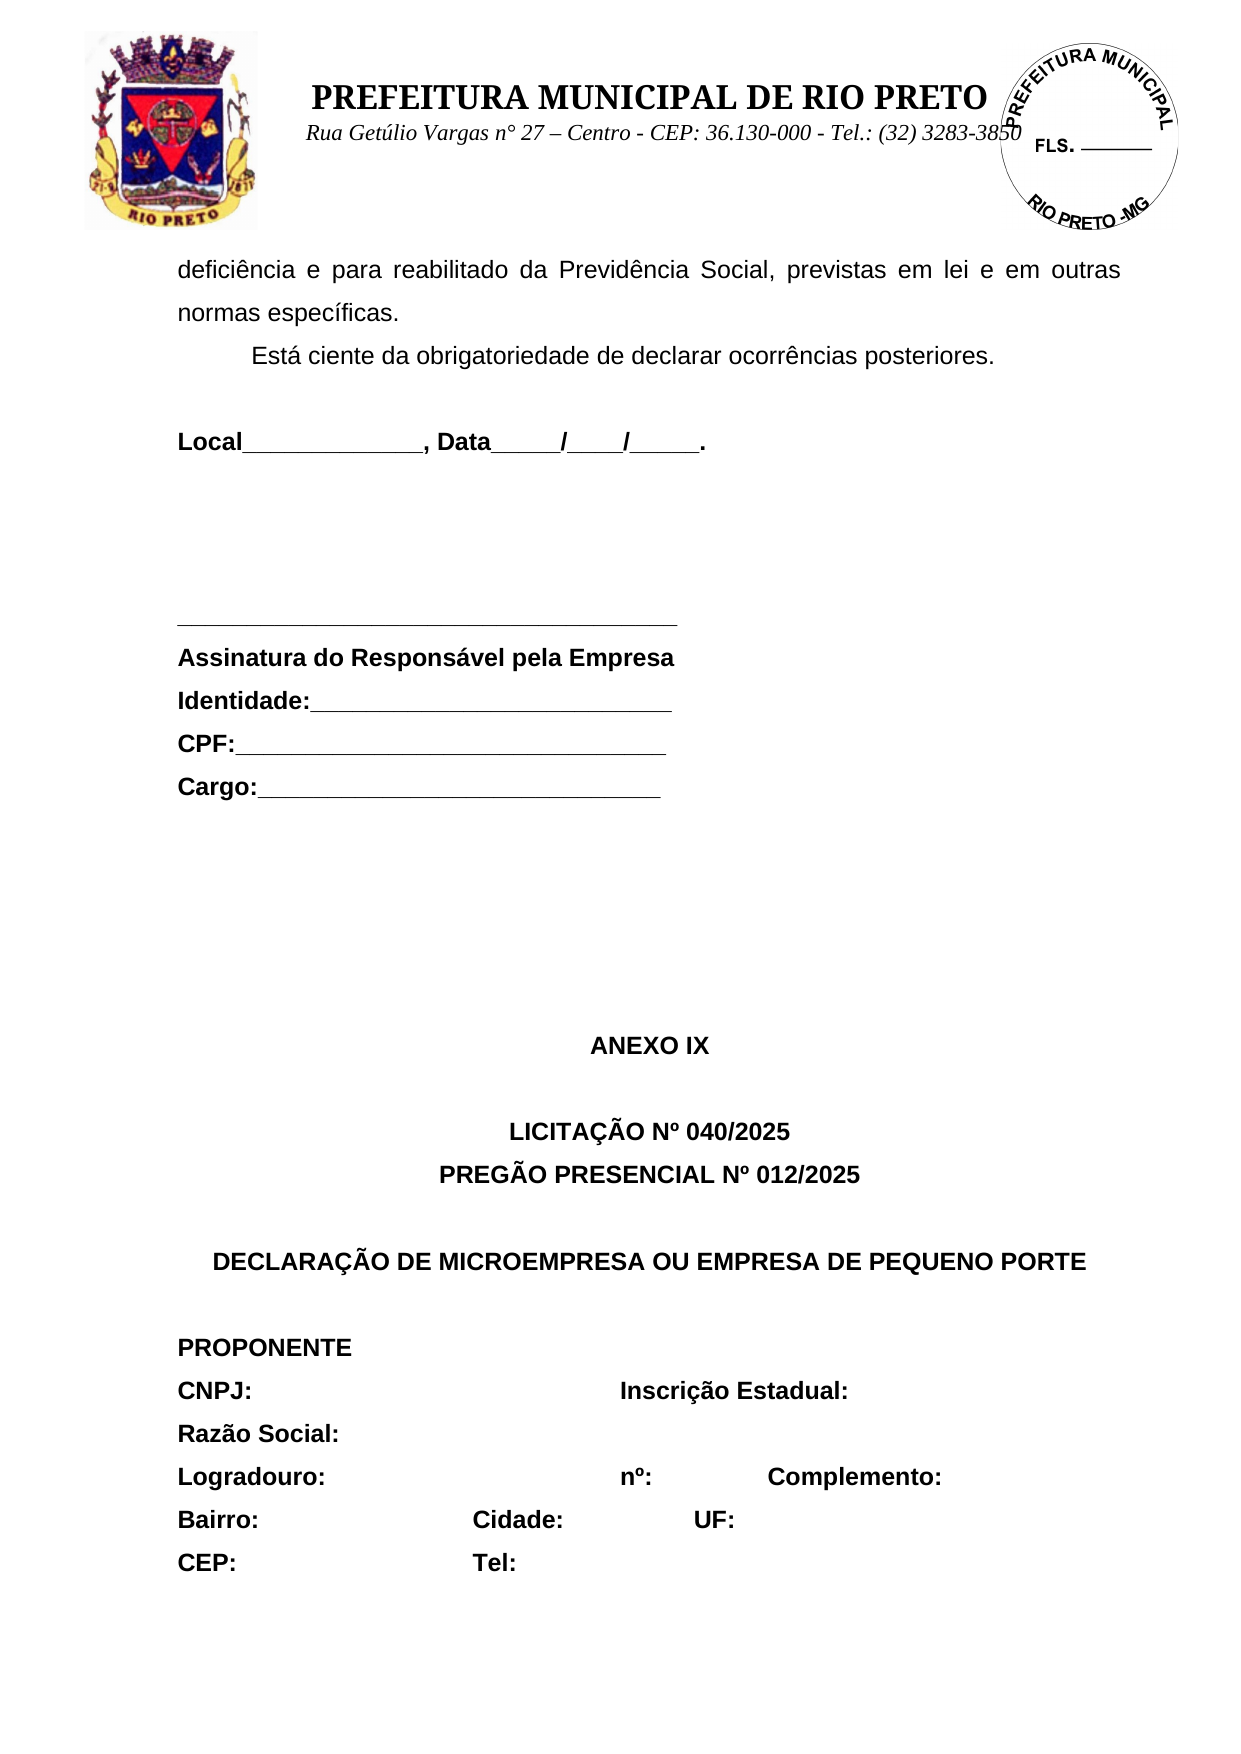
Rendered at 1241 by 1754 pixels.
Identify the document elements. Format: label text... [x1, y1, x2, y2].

text ____________________________________ [177, 599, 1122, 628]
text Razão Social: [177, 1419, 1122, 1448]
picture [1000, 132, 1006, 139]
text ANEXO IX [177, 1031, 1122, 1059]
text Cargo:_____________________________ [177, 772, 1122, 801]
text PREGÃO PRESENCIAL Nº 012/2025 [177, 1160, 1122, 1189]
text Logradouro: nº: Complemento: [177, 1462, 1122, 1491]
text Bairro: Cidade: UF: [177, 1505, 1122, 1534]
text PROPONENTE [177, 1333, 1122, 1361]
picture [1000, 43, 1179, 230]
text CPF:_______________________________ [177, 729, 1122, 758]
text Assinatura do Responsável pela Empresa [177, 643, 1122, 671]
text Local_____________, Data_____/____/_____. [177, 427, 1122, 456]
text Está ciente da obrigatoriedade de declarar ocorrências posteriores. [177, 341, 1122, 369]
text DECLARAÇÃO DE MICROEMPRESA OU EMPRESA DE PEQUENO PORTE [177, 1246, 1122, 1275]
text LICITAÇÃO Nº 040/2025 [177, 1117, 1122, 1146]
text CNPJ: Inscrição Estadual: [177, 1376, 1122, 1404]
text Identidade:__________________________ [177, 686, 1122, 714]
picture [84, 31, 258, 230]
text CEP: Tel: [177, 1548, 1122, 1577]
